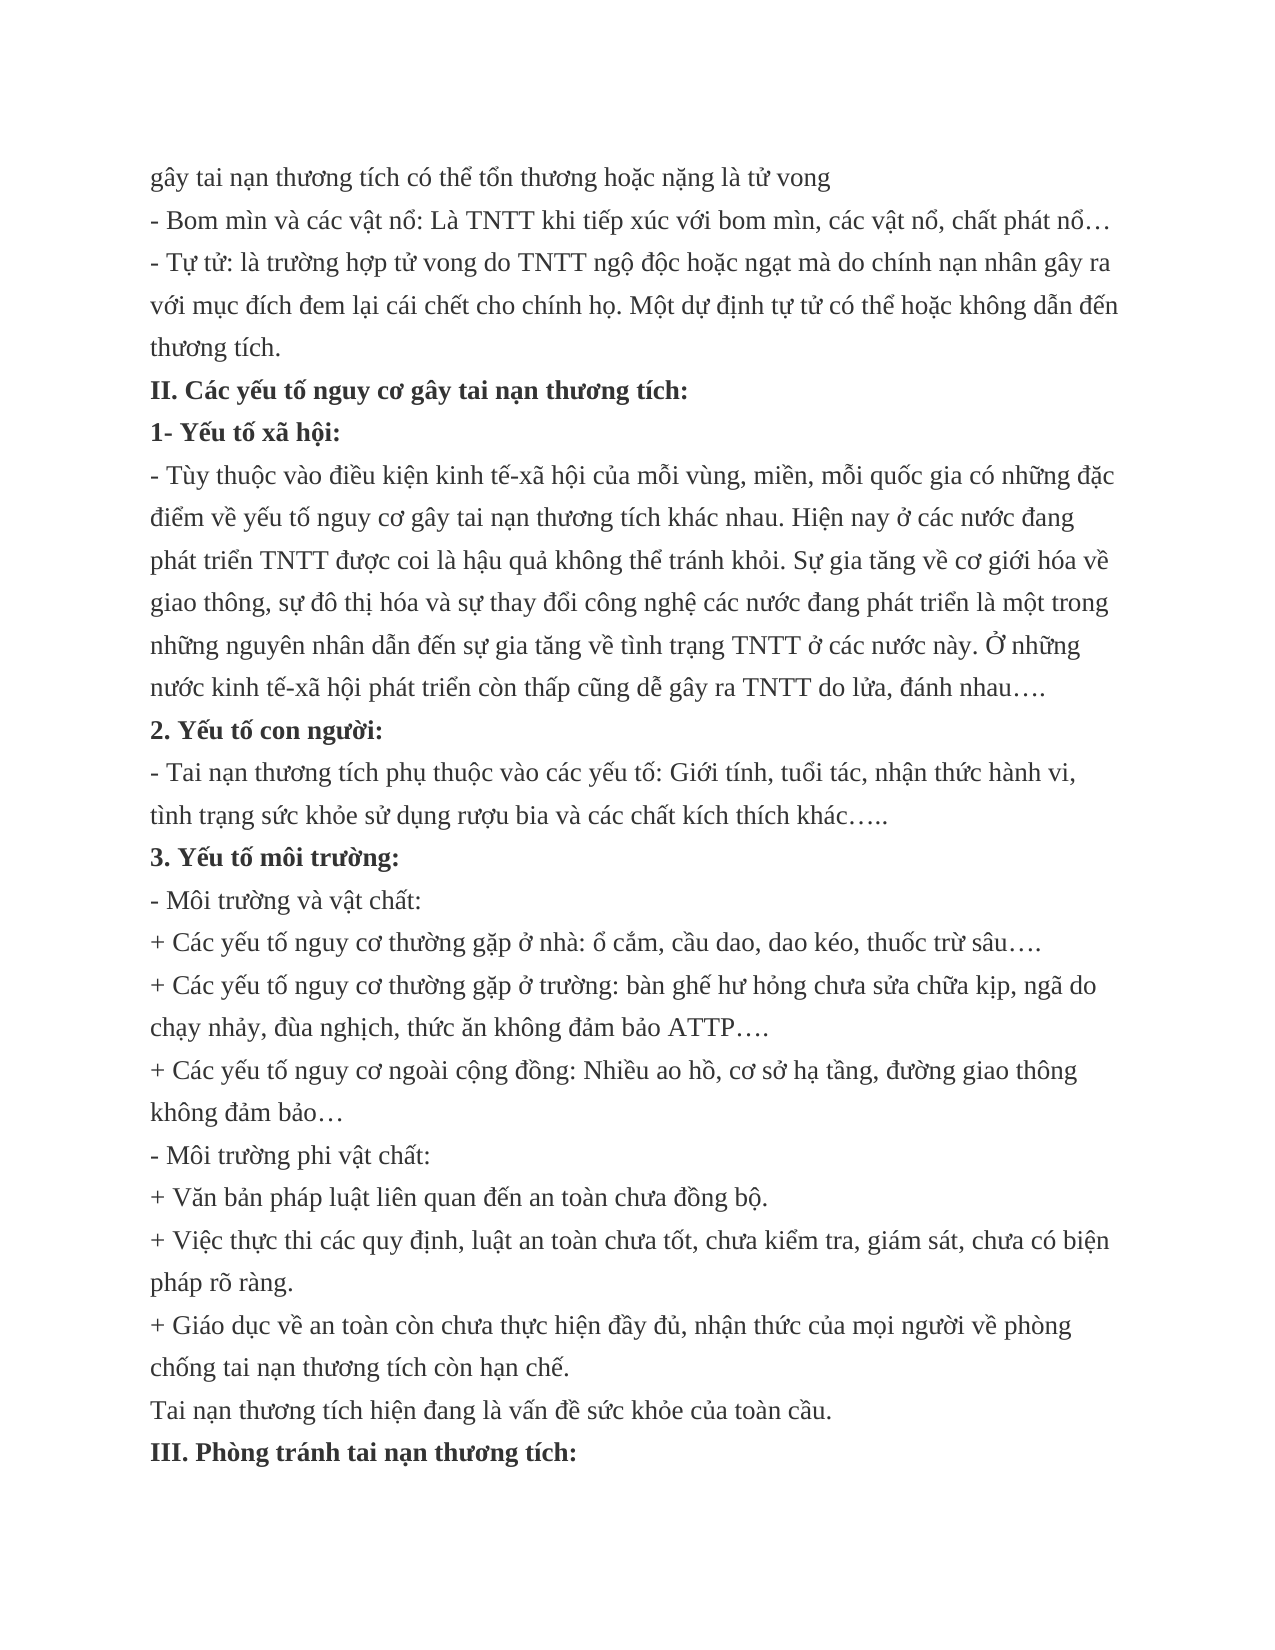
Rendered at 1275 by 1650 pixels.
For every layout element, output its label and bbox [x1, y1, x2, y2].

text [150, 150, 1125, 1467]
